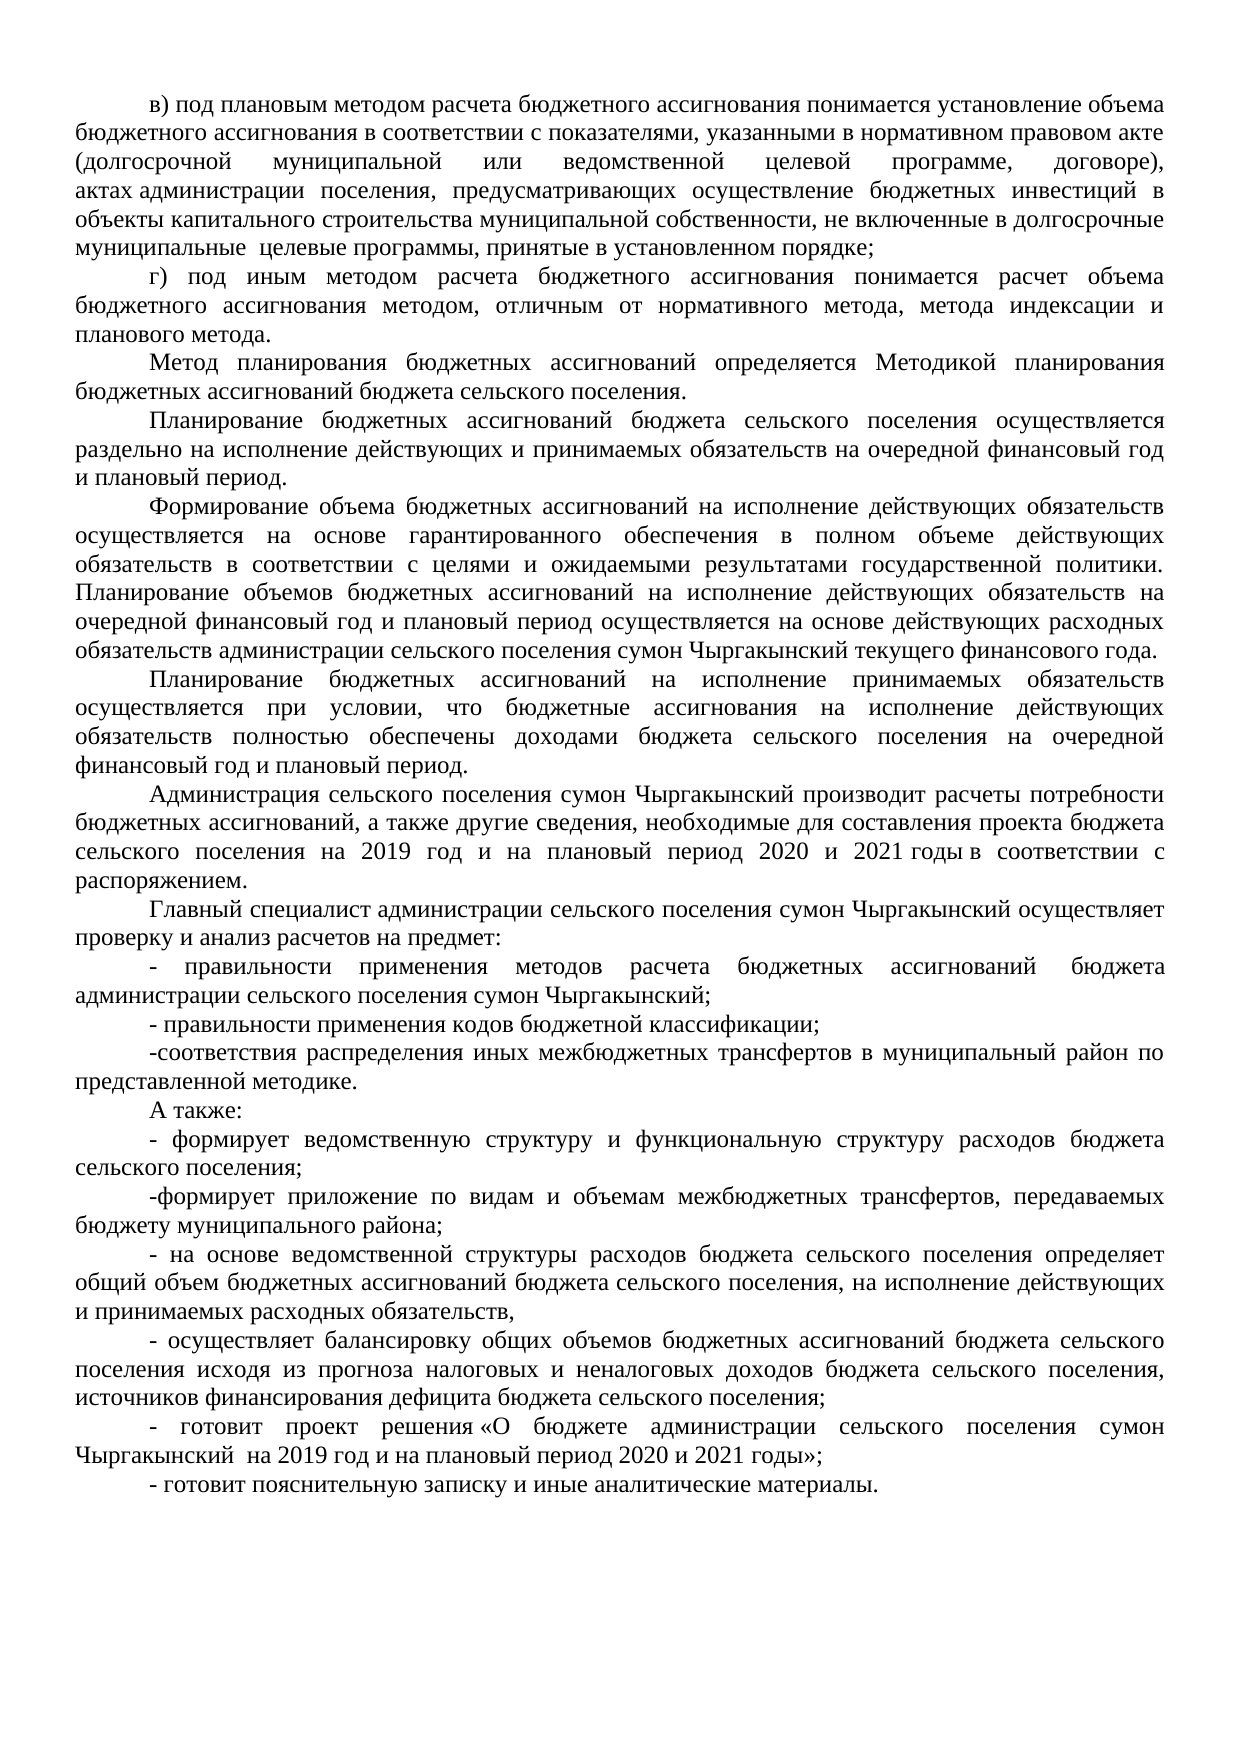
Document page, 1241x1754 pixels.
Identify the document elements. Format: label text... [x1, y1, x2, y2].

text Планирование бюджетных ассигнований на исполнение принимаемых обязательств осуществляется при условии, что бюджетные ассигнования на исполнение действующих обязательств полностью обеспечены доходами бюджета сельского поселения на очередной финансовый год и плановый период. [75, 664, 1165, 779]
text - правильности применения методов расчета бюджетных ассигнований бюджета администрации сельского поселения сумон Чыргакынский; [75, 951, 1165, 1009]
text г) под иным методом расчета бюджетного ассигнования понимается расчет объема бюджетного ассигнования методом, отличным от нормативного метода, метода индексации и планового метода. [75, 261, 1165, 347]
text - формирует ведомственную структуру и функциональную структуру расходов бюджета сельского поселения; [75, 1124, 1165, 1181]
text Администрация сельского поселения сумон Чыргакынский производит расчеты потребности бюджетных ассигнований, а также другие сведения, необходимые для составления проекта бюджета сельского поселения на 2019 год и на плановый период 2020 и 2021 годы в соответствии с распоряжением. [75, 779, 1165, 894]
text Метод планирования бюджетных ассигнований определяется Методикой планирования бюджетных ассигнований бюджета сельского поселения. [75, 347, 1165, 405]
text -соответствия распределения иных межбюджетных трансфертов в муниципальный район по представленной методике. [75, 1037, 1165, 1095]
text - готовит проект решения «О бюджете администрации сельского поселения сумон Чыргакынский на 2019 год и на плановый период 2020 и 2021 годы»; [75, 1411, 1165, 1469]
text А также: [75, 1095, 1165, 1124]
text Планирование бюджетных ассигнований бюджета сельского поселения осуществляется раздельно на исполнение действующих и принимаемых обязательств на очередной финансовый год и плановый период. [75, 405, 1165, 491]
text - осуществляет балансировку общих объемов бюджетных ассигнований бюджета сельского поселения исходя из прогноза налоговых и неналоговых доходов бюджета сельского поселения, источников финансирования дефицита бюджета сельского поселения; [75, 1325, 1165, 1411]
text в) под плановым методом расчета бюджетного ассигнования понимается установление объема бюджетного ассигнования в соответствии с показателями, указанными в нормативном правовом акте (долгосрочной муниципальной или ведомственной целевой программе, договоре), актах администрации поселения, предусматривающих осуществление бюджетных инвестиций в объекты капитального строительства муниципальной собственности, не включенные в долгосрочные муниципальные целевые программы, принятые в установленном порядке; [75, 89, 1165, 261]
text -формирует приложение по видам и объемам межбюджетных трансфертов, передаваемых бюджету муниципального района; [75, 1181, 1165, 1239]
text Главный специалист администрации сельского поселения сумон Чыргакынский осуществляет проверку и анализ расчетов на предмет: [75, 894, 1165, 951]
text - готовит пояснительную записку и иные аналитические материалы. [75, 1469, 1165, 1497]
text - на основе ведомственной структуры расходов бюджета сельского поселения определяет общий объем бюджетных ассигнований бюджета сельского поселения, на исполнение действующих и принимаемых расходных обязательств, [75, 1239, 1165, 1325]
text Формирование объема бюджетных ассигнований на исполнение действующих обязательств осуществляется на основе гарантированного обеспечения в полном объеме действующих обязательств в соответствии с целями и ожидаемыми результатами государственной политики. Планирование объемов бюджетных ассигнований на исполнение действующих обязательств на очередной финансовый год и плановый период осуществляется на основе действующих расходных обязательств администрации сельского поселения сумон Чыргакынский текущего финансового года. [75, 491, 1165, 664]
text - правильности применения кодов бюджетной классификации; [75, 1009, 1165, 1037]
